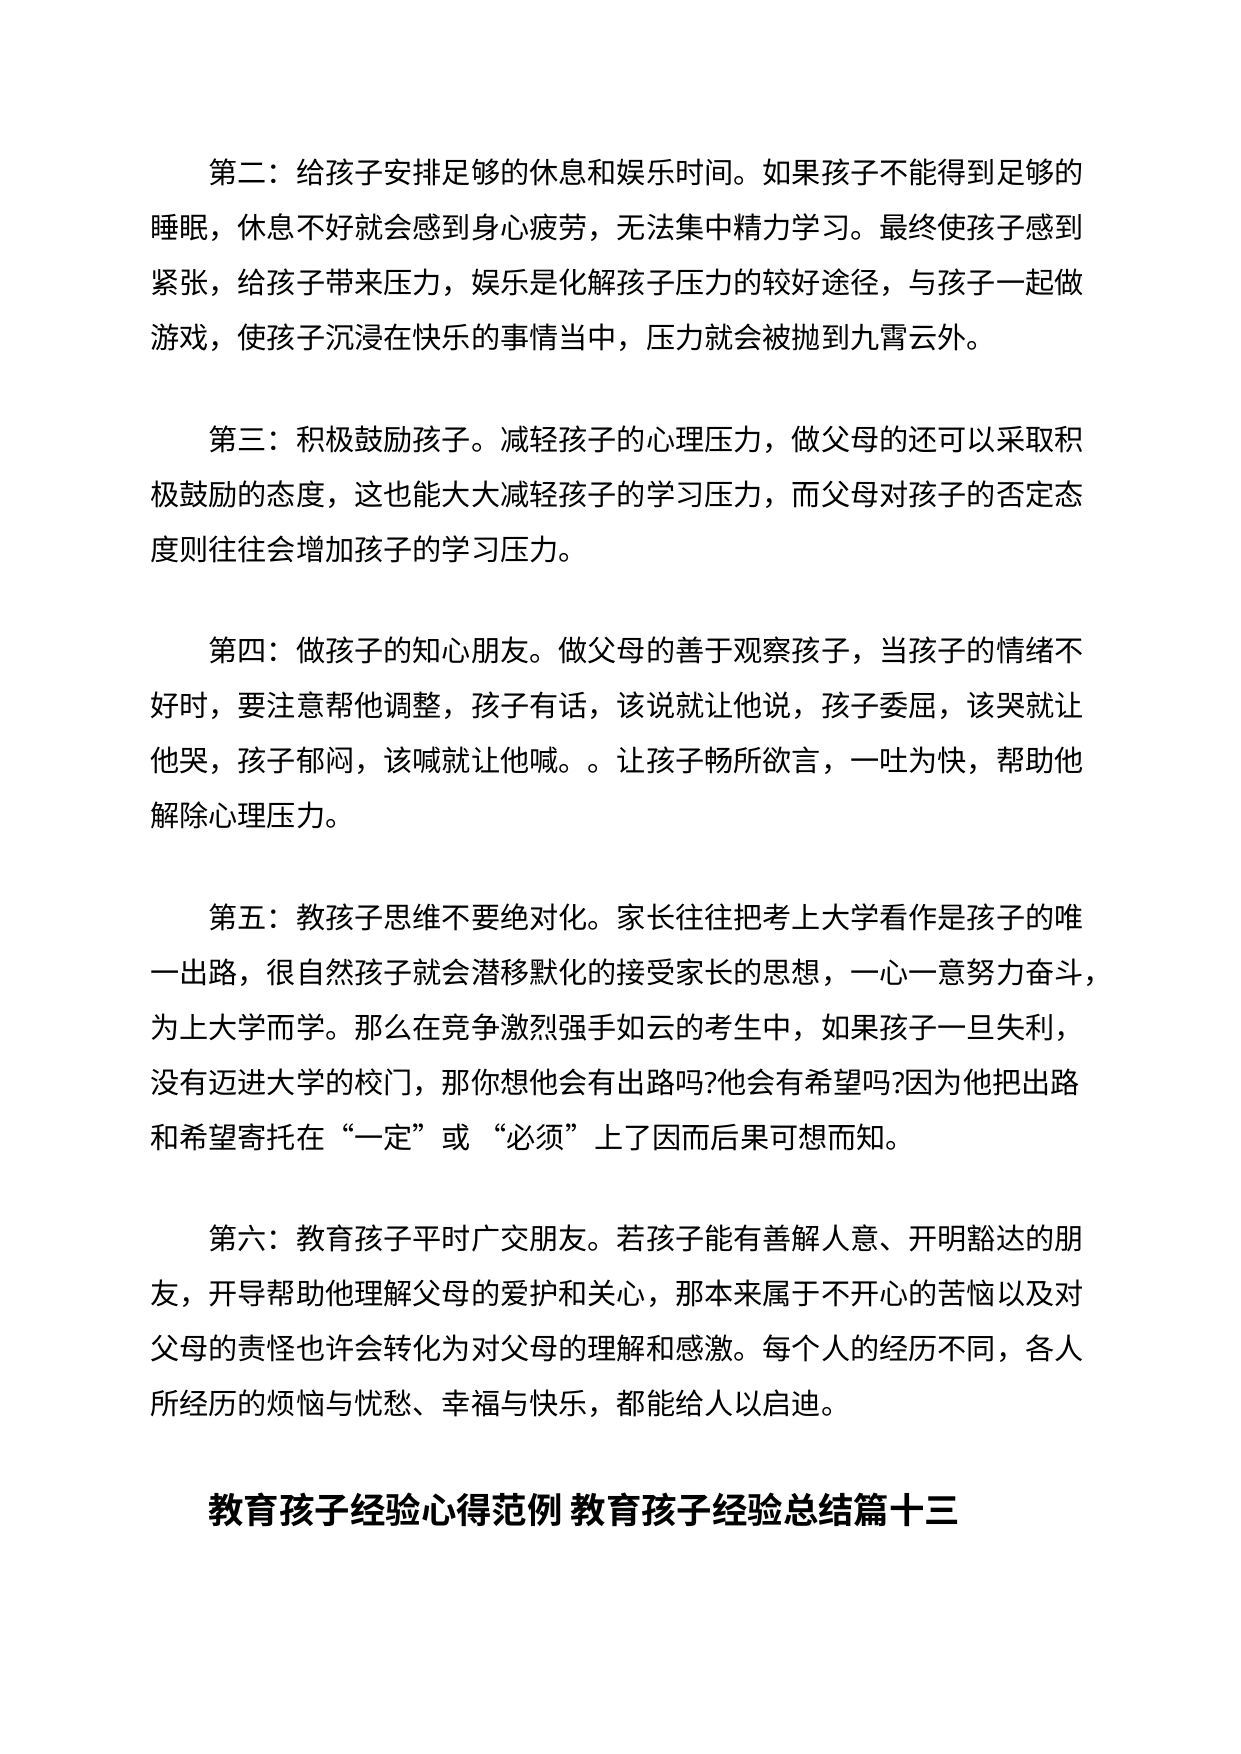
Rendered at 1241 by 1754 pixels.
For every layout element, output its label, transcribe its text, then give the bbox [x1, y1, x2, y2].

text 第二：给孩子安排足够的休息和娱乐时间。如果孩子不能得到足够的睡眠，休息不好就会感到身心疲劳，无法集中精力学习。最终使孩子感到紧张，给孩子带来压力，娱乐是化解孩子压力的较好途径，与孩子一起做游戏，使孩子沉浸在快乐的事情当中，压力就会被抛到九霄云外。 [150, 150, 1090, 357]
text 第三：积极鼓励孩子。减轻孩子的心理压力，做父母的还可以采取积极鼓励的态度，这也能大大减轻孩子的学习压力，而父母对孩子的否定态度则往往会增加孩子的学习压力。 [150, 416, 1090, 568]
text 第四：做孩子的知心朋友。做父母的善于观察孩子，当孩子的情绪不好时，要注意帮他调整，孩子有话，该说就让他说，孩子委屈，该哭就让他哭，孩子郁闷，该喊就让他喊。。让孩子畅所欲言，一吐为快，帮助他解除心理压力。 [150, 628, 1090, 835]
text 第六：教育孩子平时广交朋友。若孩子能有善解人意、开明豁达的朋友，开导帮助他理解父母的爱护和关心，那本来属于不开心的苦恼以及对父母的责怪也许会转化为对父母的理解和感激。每个人的经历不同，各人所经历的烦恼与忧愁、幸福与快乐，都能给人以启迪。 [150, 1216, 1090, 1423]
text 教育孩子经验心得范例 教育孩子经验总结篇十三 [150, 1482, 1090, 1534]
text 第五：教孩子思维不要绝对化。家长往往把考上大学看作是孩子的唯一出路，很自然孩子就会潜移默化的接受家长的思想，一心一意努力奋斗，为上大学而学。那么在竞争激烈强手如云的考生中，如果孩子一旦失利，没有迈进大学的校门，那你想他会有出路吗?他会有希望吗?因为他把出路和希望寄托在“一定”或 “必须”上了因而后果可想而知。 [150, 894, 1090, 1156]
